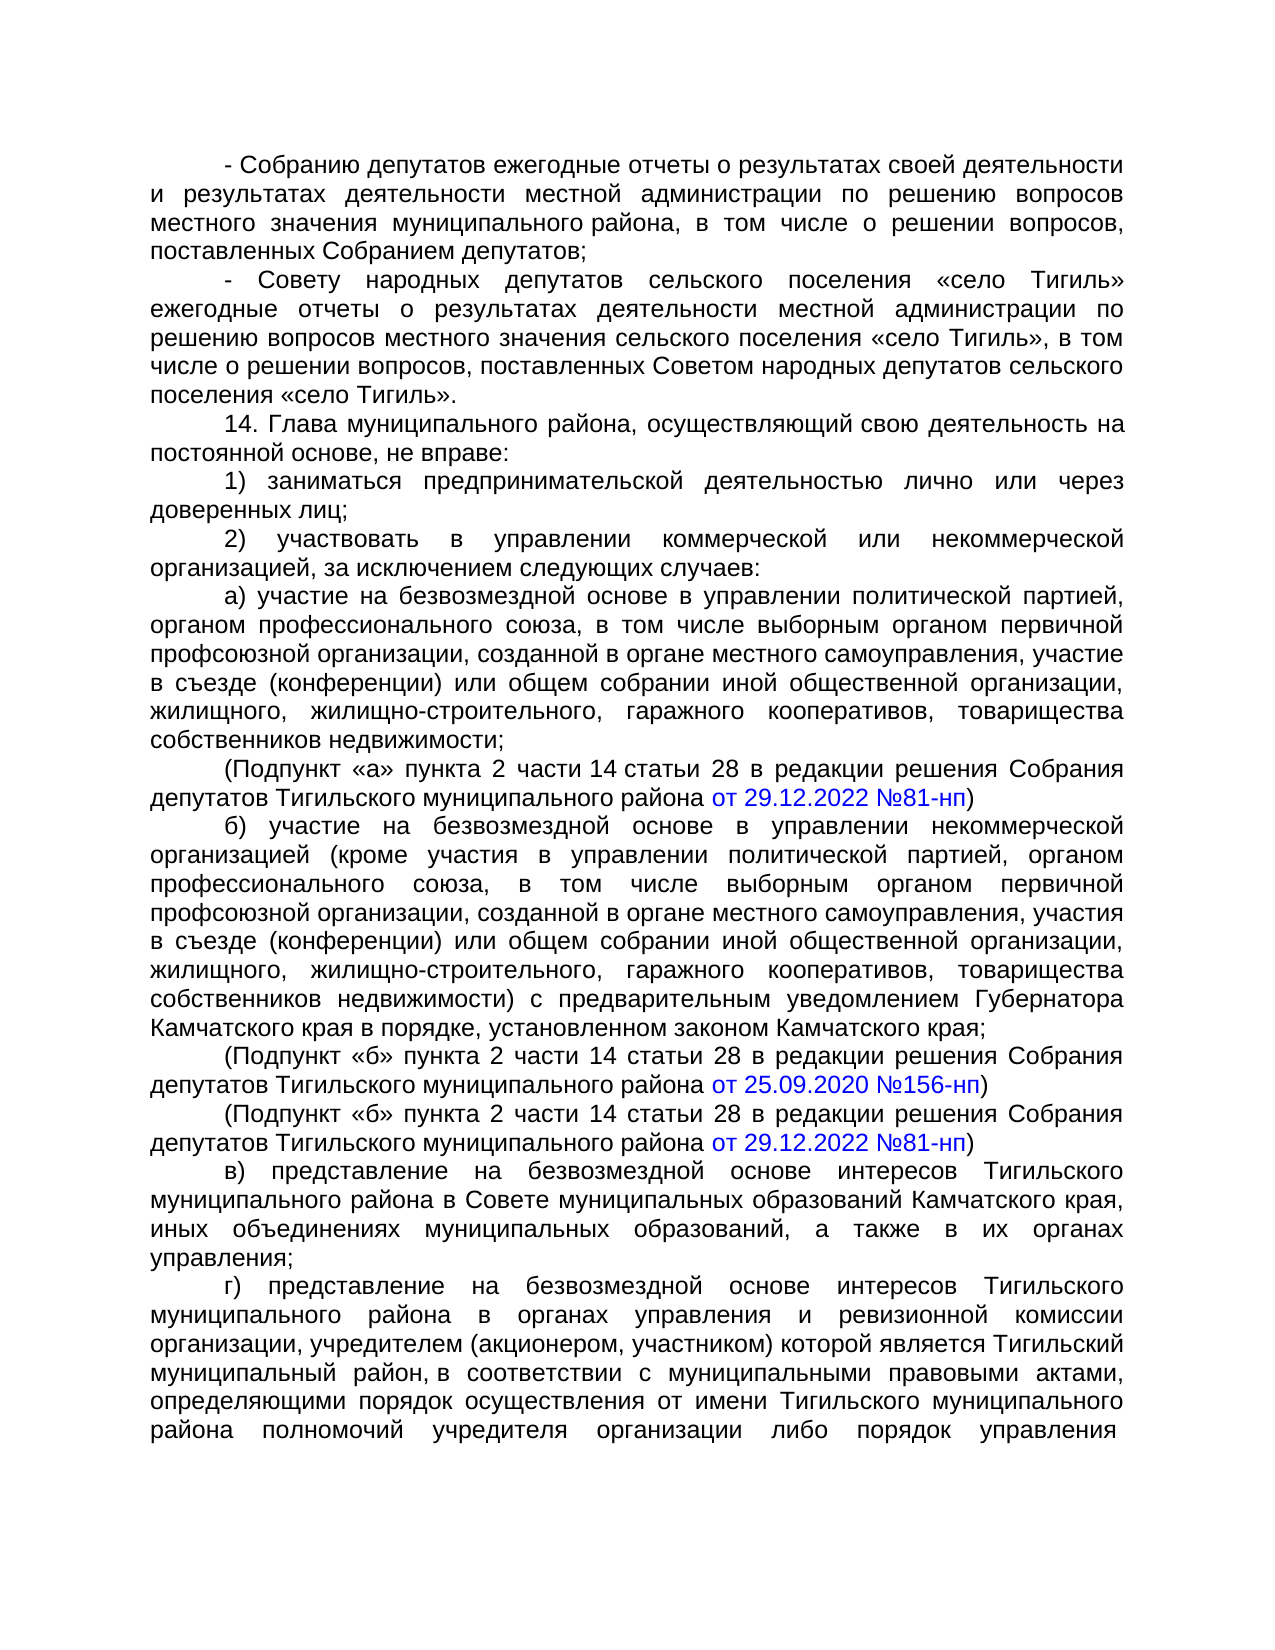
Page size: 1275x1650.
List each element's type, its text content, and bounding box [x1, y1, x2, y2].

text а) участие на безвозмездной основе в управлении политической партией, органом профессионального союза, в том числе выборным органом первичной профсоюзной организации, созданной в органе местного самоуправления, участие в съезде (конференции) или общем собрании иной общественной организации, жилищного, жилищно-строительного, гаражного кооперативов, товарищества собственников недвижимости; [150, 581, 1125, 754]
text (Подпункт «б» пункта 2 части 14 статьи 28 в редакции решения Собрания депутатов Тигильского муниципального района от 29.12.2022 №81-нп) [150, 1099, 1125, 1156]
text 2) участвовать в управлении коммерческой или некоммерческой организацией, за исключением следующих случаев: [150, 524, 1125, 581]
text 1) заниматься предпринимательской деятельностью лично или через доверенных лиц; [150, 466, 1125, 524]
text (Подпункт «б» пункта 2 части 14 статьи 28 в редакции решения Собрания депутатов Тигильского муниципального района от 25.09.2020 №156-нп) [150, 1041, 1125, 1099]
text 14. Глава муниципального района, осуществляющий свою деятельность на постоянной основе, не вправе: [150, 409, 1125, 466]
text в) представление на безвозмездной основе интересов Тигильского муниципального района в Совете муниципальных образований Камчатского края, иных объединениях муниципальных образований, а также в их органах управления; [150, 1156, 1125, 1271]
text б) участие на безвозмездной основе в управлении некоммерческой организацией (кроме участия в управлении политической партией, органом профессионального союза, в том числе выборным органом первичной профсоюзной организации, созданной в органе местного самоуправления, участия в съезде (конференции) или общем собрании иной общественной организации, жилищного, жилищно-строительного, гаражного кооперативов, товарищества собственников недвижимости) с предварительным уведомлением Губернатора Камчатского края в порядке, установленном законом Камчатского края; [150, 811, 1125, 1041]
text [150, 1271, 1125, 1444]
text (Подпункт «а» пункта 2 части 14 статьи 28 в редакции решения Собрания депутатов Тигильского муниципального района от 29.12.2022 №81-нп) [150, 754, 1125, 811]
text - Совету народных депутатов сельского поселения «село Тигиль» ежегодные отчеты о результатах деятельности местной администрации по решению вопросов местного значения сельского поселения «село Тигиль», в том числе о решении вопросов, поставленных Советом народных депутатов сельского поселения «село Тигиль». [150, 265, 1125, 409]
text - Собранию депутатов ежегодные отчеты о результатах своей деятельности и результатах деятельности местной администрации по решению вопросов местного значения муниципального района, в том числе о решении вопросов, поставленных Собранием депутатов; [150, 150, 1125, 265]
